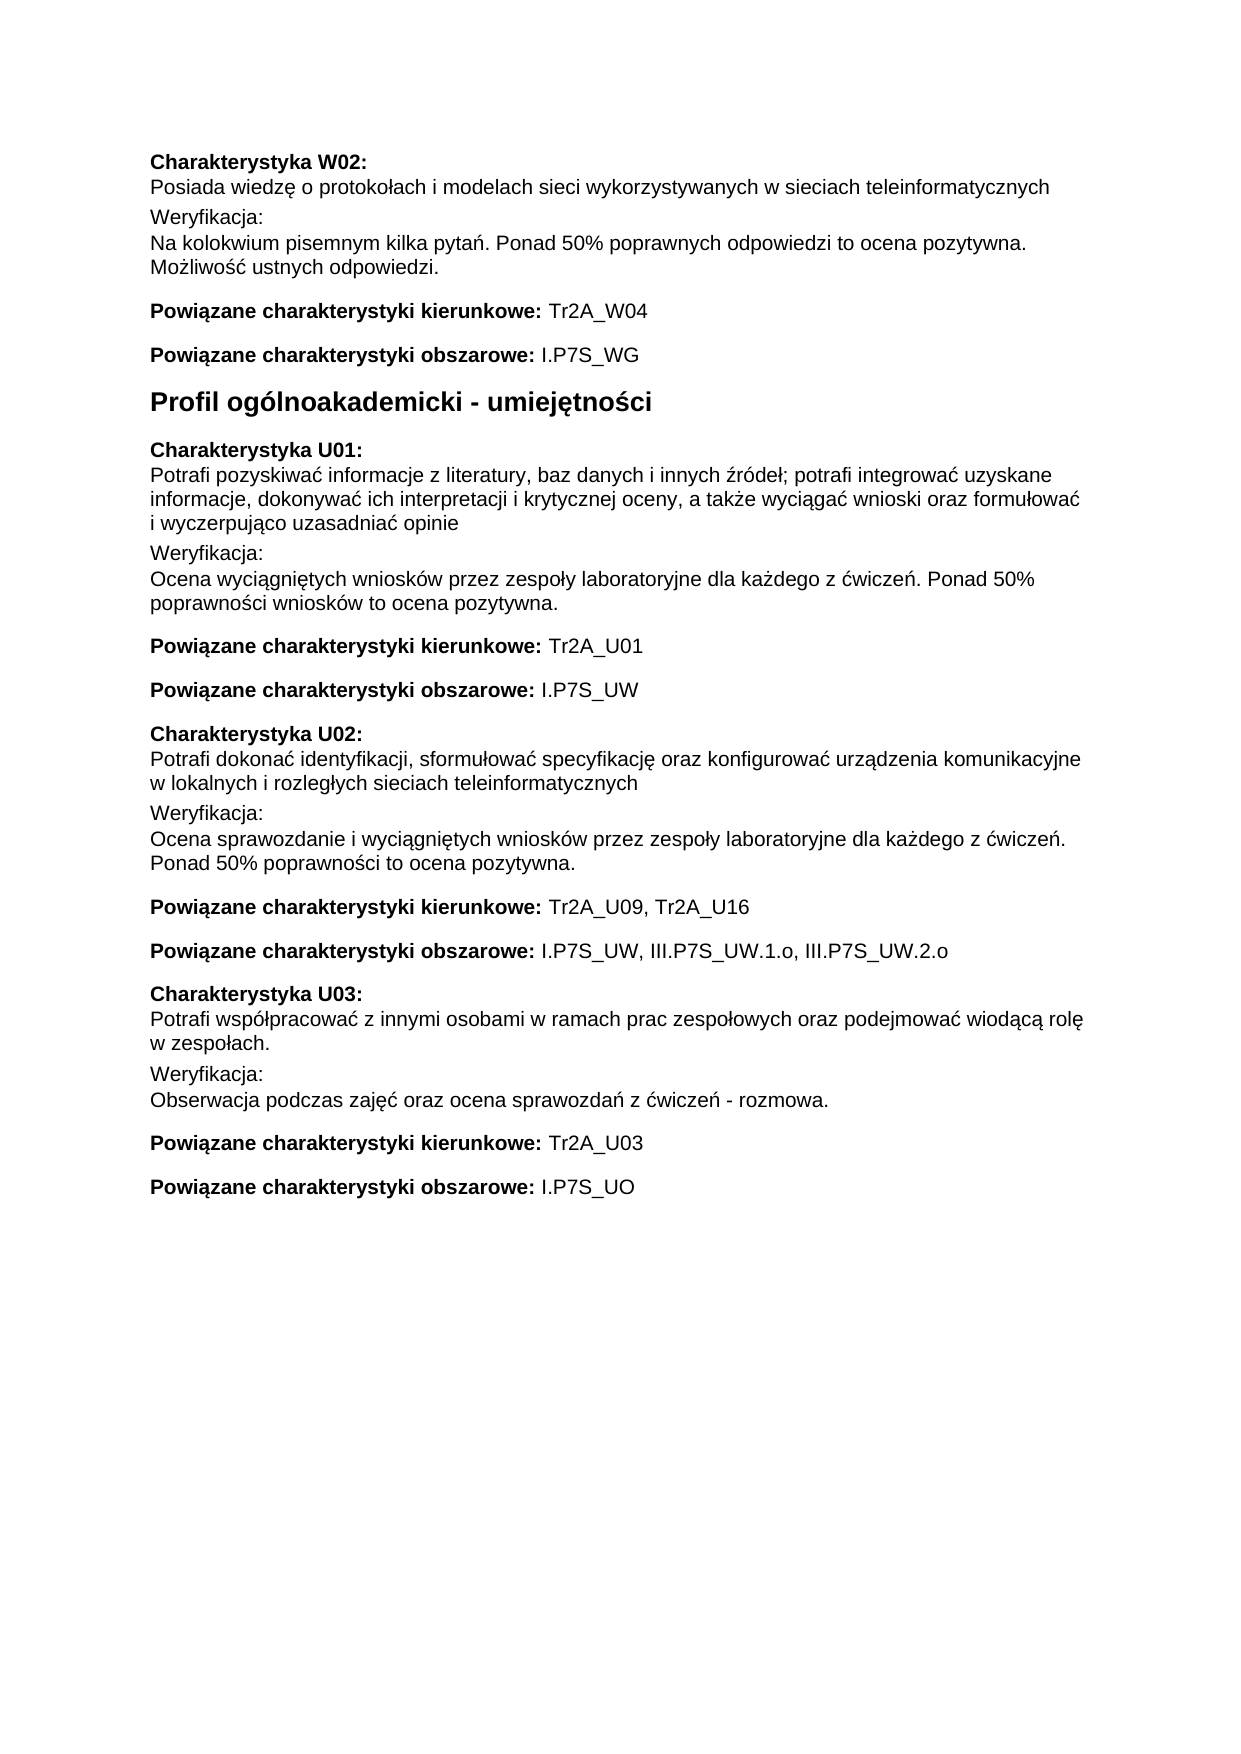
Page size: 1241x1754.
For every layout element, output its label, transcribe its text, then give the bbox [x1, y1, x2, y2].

text Posiada wiedzę o protokołach i modelach sieci wykorzystywanych w sieciach teleinformatycznych [150, 175, 1090, 199]
text Powiązane charakterystyki obszarowe: I.P7S_UW, III.P7S_UW.1.o, III.P7S_UW.2.o [150, 938, 1090, 962]
text Potrafi współpracować z innymi osobami w ramach prac zespołowych oraz podejmować wiodącą rolę w zespołach. [150, 1007, 1090, 1055]
text Powiązane charakterystyki kierunkowe: Tr2A_U09, Tr2A_U16 [150, 895, 1090, 919]
text Obserwacja podczas zajęć oraz ocena sprawozdań z ćwiczeń - rozmowa. [150, 1087, 1090, 1111]
text Powiązane charakterystyki obszarowe: I.P7S_UW [150, 678, 1090, 702]
text Weryfikacja: [150, 801, 1090, 825]
text Potrafi dokonać identyfikacji, sformułować specyfikację oraz konfigurować urządzenia komunikacyjne w lokalnych i rozległych sieciach teleinformatycznych [150, 747, 1090, 795]
text Powiązane charakterystyki kierunkowe: Tr2A_U03 [150, 1131, 1090, 1155]
text Powiązane charakterystyki kierunkowe: Tr2A_W04 [150, 299, 1090, 323]
text Powiązane charakterystyki obszarowe: I.P7S_WG [150, 343, 1090, 367]
text Ocena wyciągniętych wniosków przez zespoły laboratoryjne dla każdego z ćwiczeń. Ponad 50% poprawności wniosków to ocena pozytywna. [150, 567, 1090, 614]
text Powiązane charakterystyki obszarowe: I.P7S_UO [150, 1175, 1090, 1199]
text Ocena sprawozdanie i wyciągniętych wniosków przez zespoły laboratoryjne dla każdego z ćwiczeń. Ponad 50% poprawności to ocena pozytywna. [150, 827, 1090, 875]
text Weryfikacja: [150, 205, 1090, 229]
text Potrafi pozyskiwać informacje z literatury, baz danych i innych źródeł; potrafi integrować uzyskane informacje, dokonywać ich interpretacji i krytycznej oceny, a także wyciągać wnioski oraz formułować i wyczerpująco uzasadniać opinie [150, 462, 1090, 534]
text Powiązane charakterystyki kierunkowe: Tr2A_U01 [150, 634, 1090, 658]
text Weryfikacja: [150, 1061, 1090, 1085]
text Charakterystyka U01: [150, 437, 1090, 461]
subtitle Profil ogólnoakademicki - umiejętności [150, 386, 1090, 418]
text Charakterystyka U03: [150, 982, 1090, 1006]
text Charakterystyka U02: [150, 722, 1090, 746]
text Weryfikacja: [150, 541, 1090, 564]
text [150, 231, 1090, 279]
text Charakterystyka W02: [150, 150, 1090, 174]
